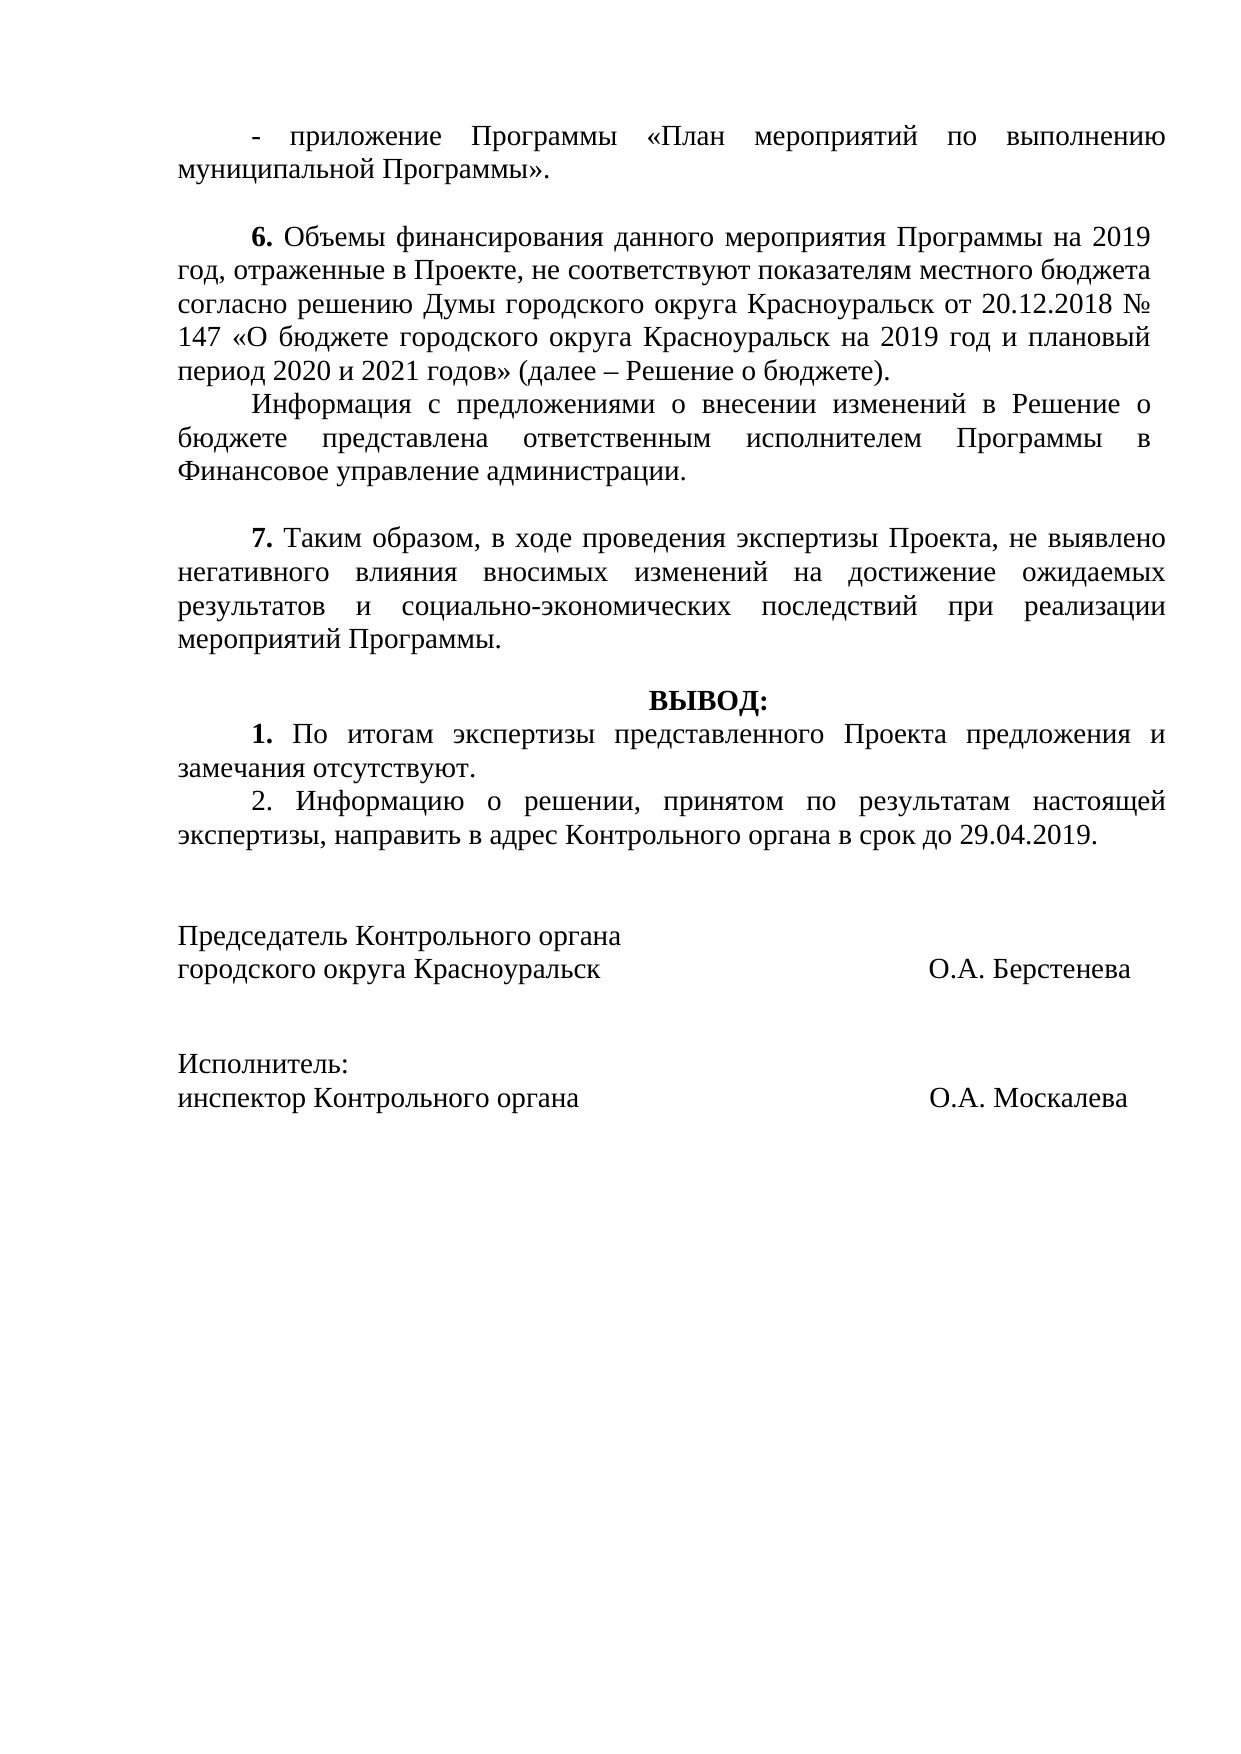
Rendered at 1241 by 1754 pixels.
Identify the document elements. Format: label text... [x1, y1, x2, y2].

text Председатель Контрольного органа [177, 918, 1167, 951]
text инспектор Контрольного органа О.А. Москалева [177, 1080, 1167, 1113]
text Информация с предложениями о внесении изменений в Решение о бюджете представлена ответственным исполнителем Программы в Финансовое управление администрации. [177, 386, 1152, 487]
text 6. Объемы финансирования данного мероприятия Программы на 2019 год, отраженные в Проекте, не соответствуют показателям местного бюджета согласно решению Думы городского округа Красноуральск от 20.12.2018 № 147 «О бюджете городского округа Красноуральск на 2019 год и плановый период 2020 и 2021 годов» (далее – Решение о бюджете). [177, 219, 1152, 386]
text 2. Информацию о решении, принятом по результатам настоящей экспертизы, направить в адрес Контрольного органа в срок до 29.04.2019. [177, 783, 1167, 851]
text ВЫВОД: [177, 683, 1167, 716]
text Исполнитель: [177, 1046, 1167, 1080]
text 7. Таким образом, в ходе проведения экспертизы Проекта, не выявлено негативного влияния вносимых изменений на достижение ожидаемых результатов и социально-экономических последствий при реализации мероприятий Программы. [177, 521, 1167, 655]
text городского округа Красноуральск О.А. Берстенева [177, 951, 1167, 985]
text 1. По итогам экспертизы представленного Проекта предложения и замечания отсутствуют. [177, 716, 1167, 783]
text - приложение Программы «План мероприятий по выполнению муниципальной Программы». [177, 118, 1167, 185]
